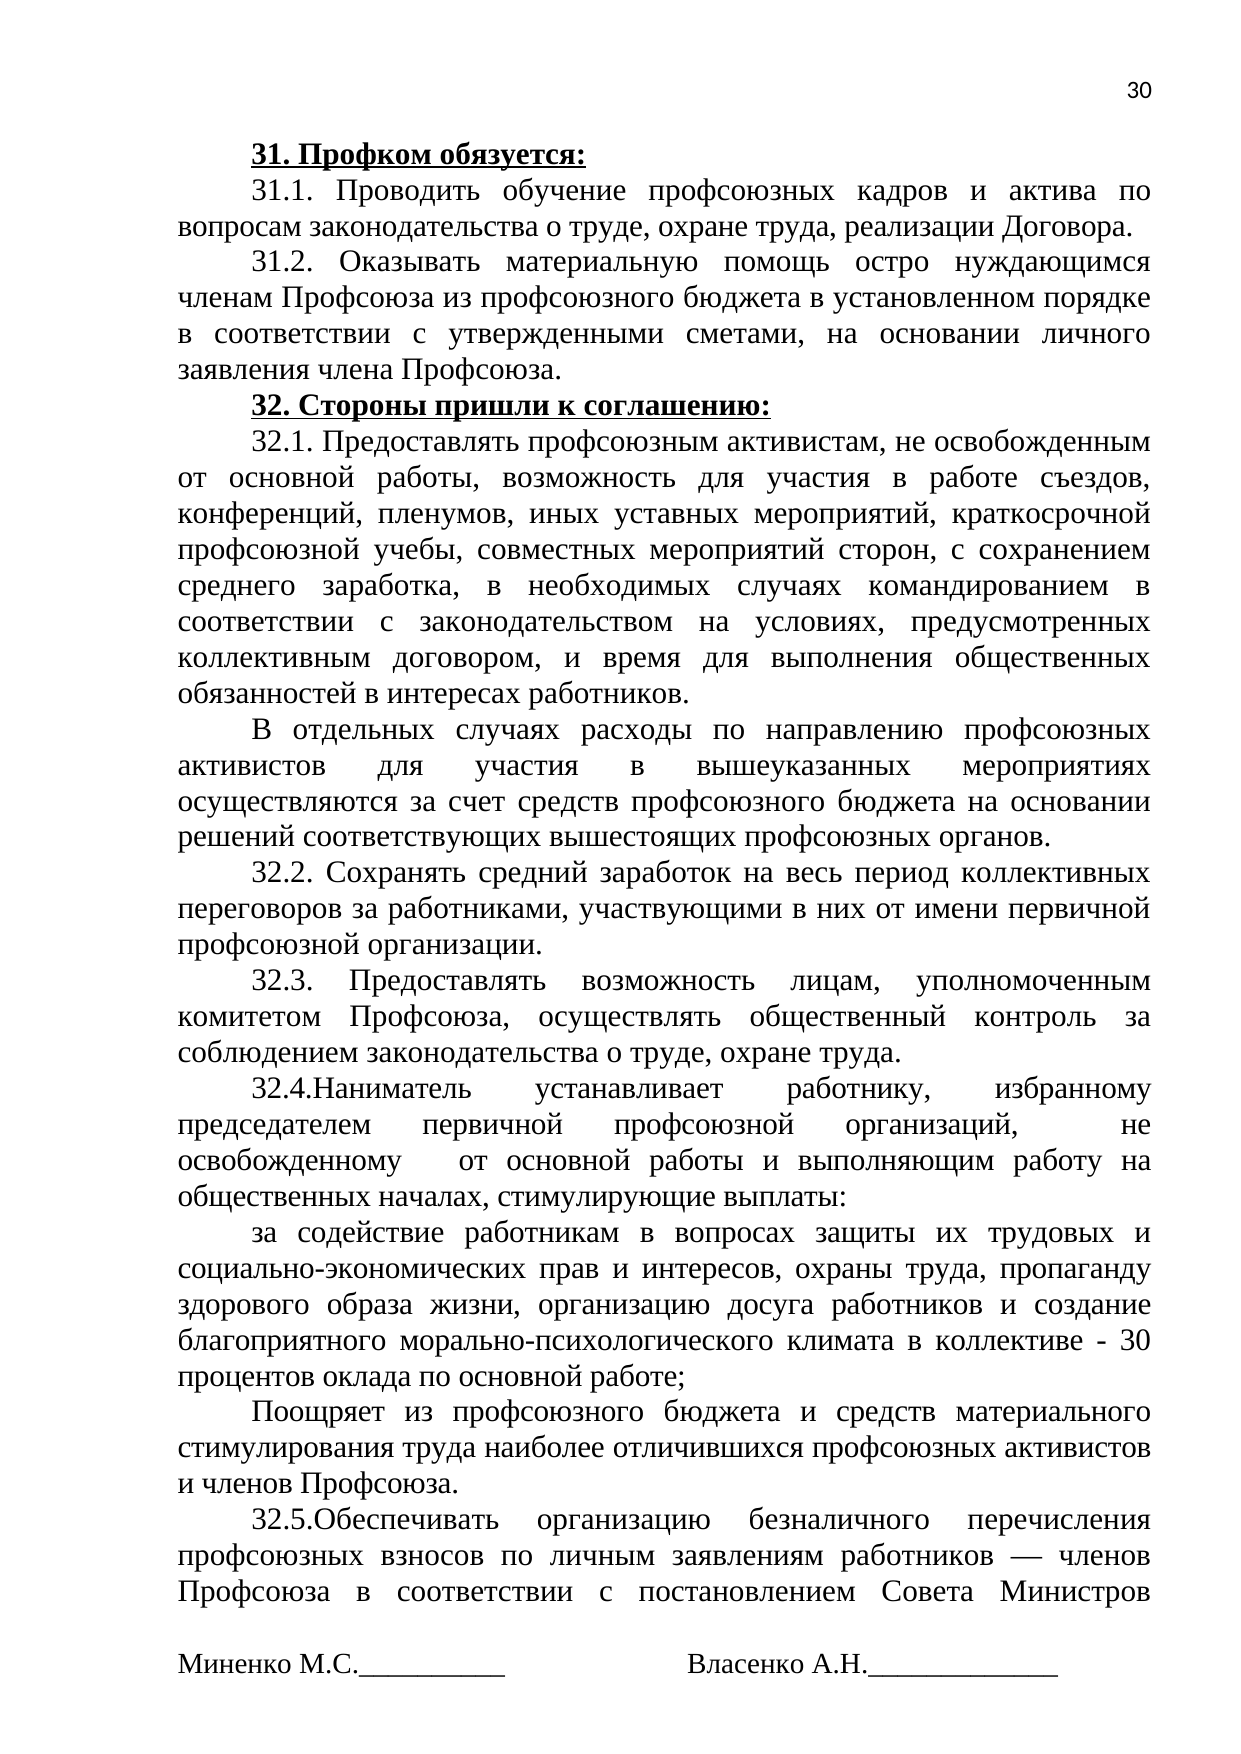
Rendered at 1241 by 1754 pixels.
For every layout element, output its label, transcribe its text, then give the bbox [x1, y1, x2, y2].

text 32.3. Предоставлять возможность лицам, уполномоченным комитетом Профсоюза, осуществлять общественный контроль за соблюдением законодательства о труде, охране труда. [177, 961, 1152, 1069]
text Поощряет из профсоюзного бюджета и средств материального стимулирования труда наиболее отличившихся профсоюзных активистов и членов Профсоюза. [177, 1393, 1152, 1501]
text за содействие работникам в вопросах защиты их трудовых и социально-экономических прав и интересов, охраны труда, пропаганду здорового образа жизни, организацию досуга работников и создание благоприятного морально-психологического климата в коллективе - 30 процентов оклада по основной работе; [177, 1213, 1152, 1393]
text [177, 1501, 1152, 1608]
text 32. Стороны пришли к соглашению: [177, 386, 1152, 422]
text 31.1. Проводить обучение профсоюзных кадров и актива по вопросам законодательства о труде, охране труда, реализации Договора. [177, 171, 1152, 243]
text 32.2. Сохранять средний заработок на весь период коллективных переговоров за работниками, участвующими в них от имени первичной профсоюзной организации. [177, 854, 1152, 961]
text В отдельных случаях расходы по направлению профсоюзных активистов для участия в вышеуказанных мероприятиях осуществляются за счет средств профсоюзного бюджета на основании решений соответствующих вышестоящих профсоюзных органов. [177, 710, 1152, 854]
text 31. Профком обязуется: [177, 135, 1152, 171]
text 31.2. Оказывать материальную помощь остро нуждающимся членам Профсоюза из профсоюзного бюджета в установленном порядке в соответствии с утвержденными сметами, на основании личного заявления члена Профсоюза. [177, 243, 1152, 386]
text 32.1. Предоставлять профсоюзным активистам, не освобожденным от основной работы, возможность для участия в работе съездов, конференций, пленумов, иных уставных мероприятий, краткосрочной профсоюзной учебы, совместных мероприятий сторон, с сохранением среднего заработка, в необходимых случаях командированием в соответствии с законодательством на условиях, предусмотренных коллективным договором, и время для выполнения общественных обязанностей в интересах работников. [177, 422, 1152, 710]
text 32.4.Наниматель устанавливает работнику, избранному председателем первичной профсоюзной организаций, не освобожденному от основной работы и выполняющим работу на общественных началах, стимулирующие выплаты: [177, 1069, 1152, 1213]
